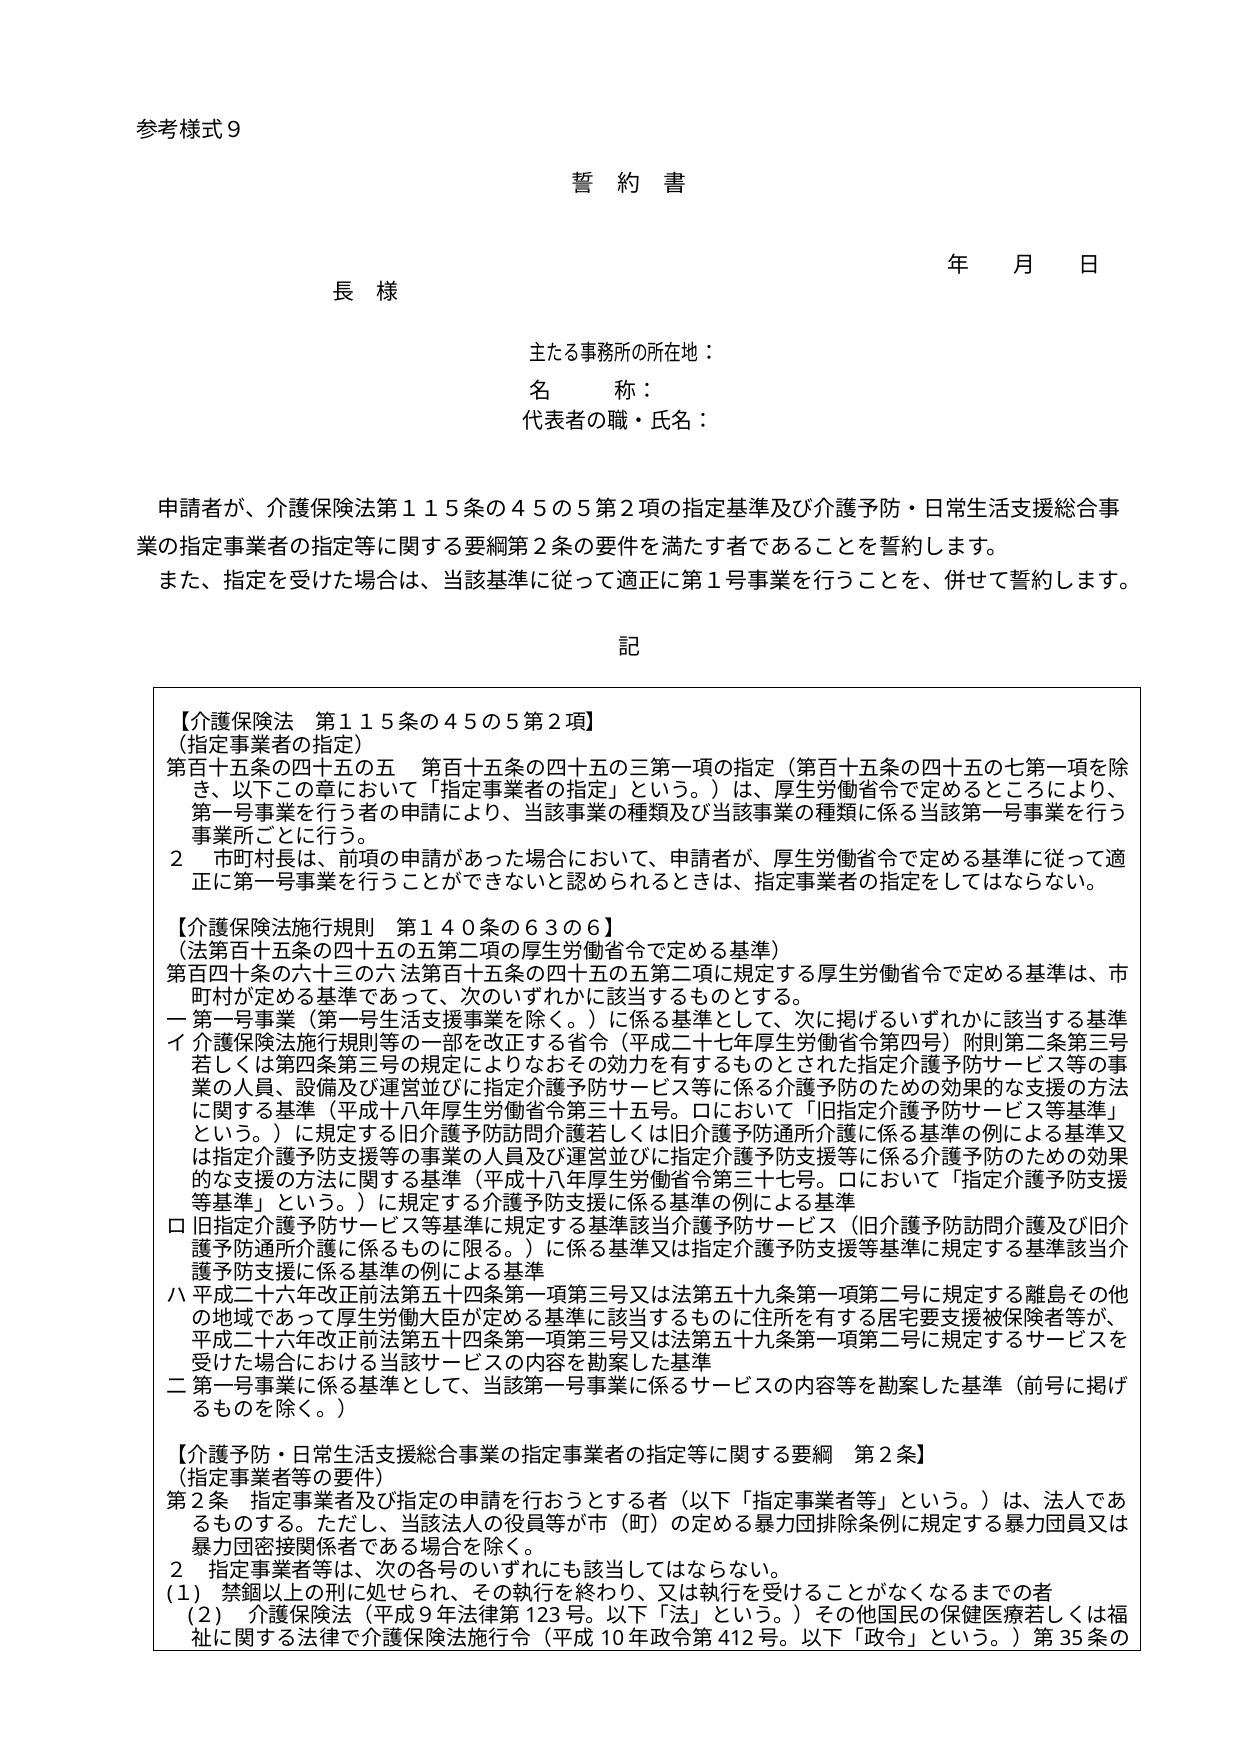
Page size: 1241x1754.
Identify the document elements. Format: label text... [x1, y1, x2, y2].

text 主たる事務所の所在地： [529, 332, 1122, 370]
text 誓 約 書 [136, 170, 1122, 197]
text 申請者が、介護保険法第１１５条の４５の５第２項の指定基準及び介護予防・日常生活支援総合事業の指定事業者の指定等に関する要綱第２条の要件を満たす者であることを誓約します。 [136, 488, 1122, 563]
text 代表者の職・氏名： [136, 407, 1122, 434]
text 参考様式９ [136, 116, 1122, 143]
text 記 [136, 633, 1122, 660]
text 年 月 日 [136, 251, 1100, 278]
text 名称： [529, 370, 1122, 407]
text また、指定を受けた場合は、当該基準に従って適正に第１号事業を行うことを、併せて誓約します。 [136, 563, 1122, 595]
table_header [154, 688, 1140, 1650]
text 長 様 [136, 278, 1122, 305]
